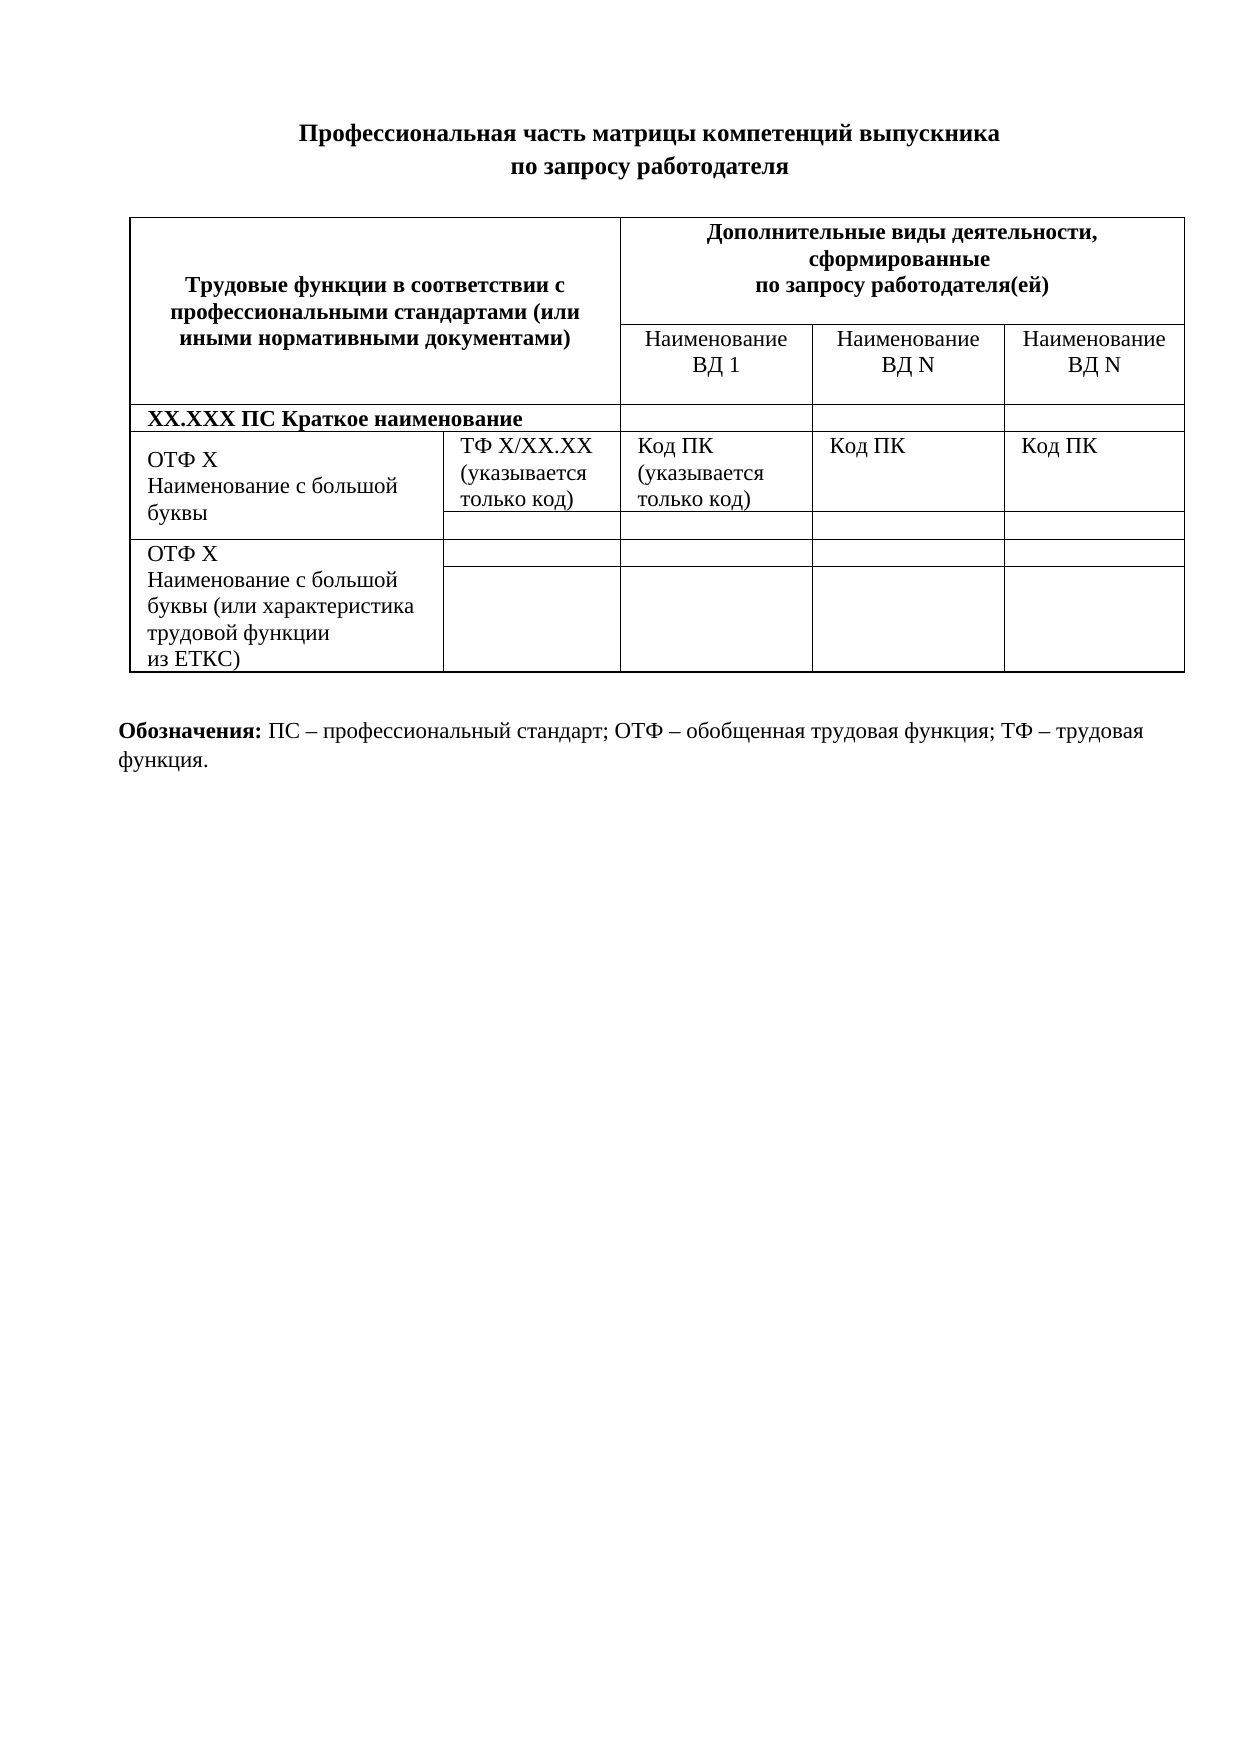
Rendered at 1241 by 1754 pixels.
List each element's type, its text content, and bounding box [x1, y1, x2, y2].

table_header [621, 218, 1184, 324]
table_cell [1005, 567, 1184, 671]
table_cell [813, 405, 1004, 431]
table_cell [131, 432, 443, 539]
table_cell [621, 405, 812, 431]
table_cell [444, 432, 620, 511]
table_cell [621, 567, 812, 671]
text Обозначения: ПС – профессиональный стандарт; ОТФ – обобщенная трудовая функция; ТФ – трудовая функция. [118, 718, 1181, 772]
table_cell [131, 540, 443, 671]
text Профессиональная часть матрицы компетенций выпускника [118, 118, 1181, 147]
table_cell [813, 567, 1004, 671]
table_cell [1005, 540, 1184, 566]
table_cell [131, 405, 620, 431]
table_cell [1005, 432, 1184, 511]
text по запросу работодателя [118, 151, 1181, 180]
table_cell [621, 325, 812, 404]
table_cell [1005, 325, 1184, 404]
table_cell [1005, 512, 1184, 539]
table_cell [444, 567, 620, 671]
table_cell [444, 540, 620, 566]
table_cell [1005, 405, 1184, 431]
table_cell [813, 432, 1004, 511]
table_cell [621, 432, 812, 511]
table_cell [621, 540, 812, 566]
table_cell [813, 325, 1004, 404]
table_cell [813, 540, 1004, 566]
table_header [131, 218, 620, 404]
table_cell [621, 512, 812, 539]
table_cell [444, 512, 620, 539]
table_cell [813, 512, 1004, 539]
